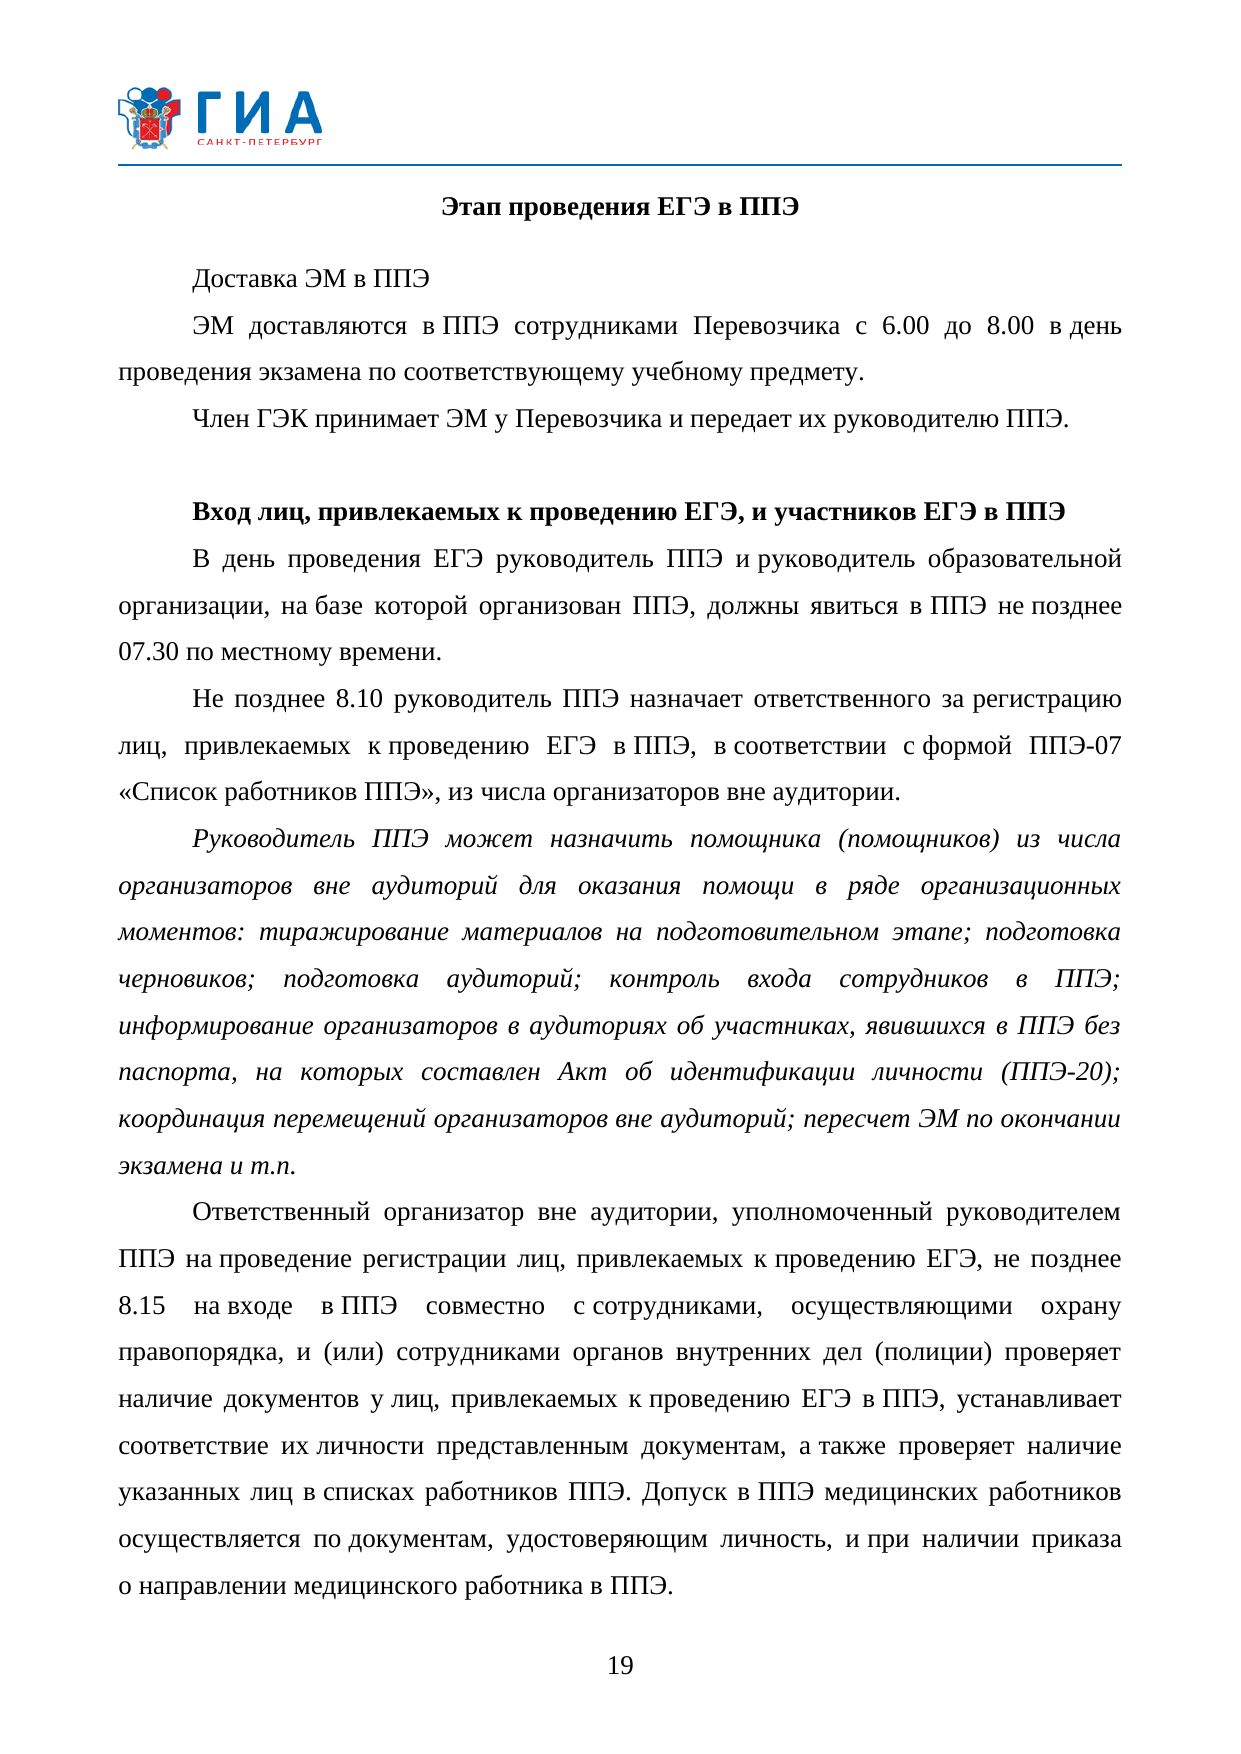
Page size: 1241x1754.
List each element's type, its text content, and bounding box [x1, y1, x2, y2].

text Не позднее 8.10 руководитель ППЭ назначает ответственного за регистрацию лиц, привлекаемых к проведению ЕГЭ в ППЭ, в соответствии с формой ППЭ-07 «Список работников ППЭ», из числа организаторов вне аудитории. [118, 682, 1122, 807]
picture [118, 73, 322, 163]
text Вход лиц, привлекаемых к проведению ЕГЭ, и участников ЕГЭ в ППЭ [118, 496, 1122, 527]
text Ответственный организатор вне аудитории, уполномоченный руководителем ППЭ на проведение регистрации лиц, привлекаемых к проведению ЕГЭ, не позднее 8.15 на входе в ППЭ совместно с сотрудниками, осуществляющими охрану правопорядка, и (или) сотрудниками органов внутренних дел (полиции) проверяет наличие документов у лиц, привлекаемых к проведению ЕГЭ в ППЭ, устанавливает соответствие их личности представленным документам, а также проверяет наличие указанных лиц в списках работников ППЭ. Допуск в ППЭ медицинских работников осуществляется по документам, удостоверяющим личность, и при наличии приказа о направлении медицинского работника в ППЭ. [118, 1196, 1122, 1600]
text Член ГЭК принимает ЭМ у Перевозчика и передает их руководителю ППЭ. [118, 402, 1122, 433]
text ЭМ доставляются в ППЭ сотрудниками Перевозчика с 6.00 до 8.00 в день проведения экзамена по соответствующему учебному предмету. [118, 309, 1122, 387]
text В день проведения ЕГЭ руководитель ППЭ и руководитель образовательной организации, на базе которой организован ППЭ, должны явиться в ППЭ не позднее 07.30 по местному времени. [118, 542, 1122, 667]
text Руководитель ППЭ может назначить помощника (помощников) из числа организаторов вне аудиторий для оказания помощи в ряде организационных моментов: тиражирование материалов на подготовительном этапе; подготовка черновиков; подготовка аудиторий; контроль входа сотрудников в ППЭ; информирование организаторов в аудиториях об участниках, явившихся в ППЭ без паспорта, на которых составлен Акт об идентификации личности (ППЭ-20); координация перемещений организаторов вне аудиторий; пересчет ЭМ по окончании экзамена и т.п. [118, 822, 1122, 1180]
text Доставка ЭМ в ППЭ [118, 262, 1122, 293]
subtitle Этап проведения ЕГЭ в ППЭ [118, 191, 1122, 222]
